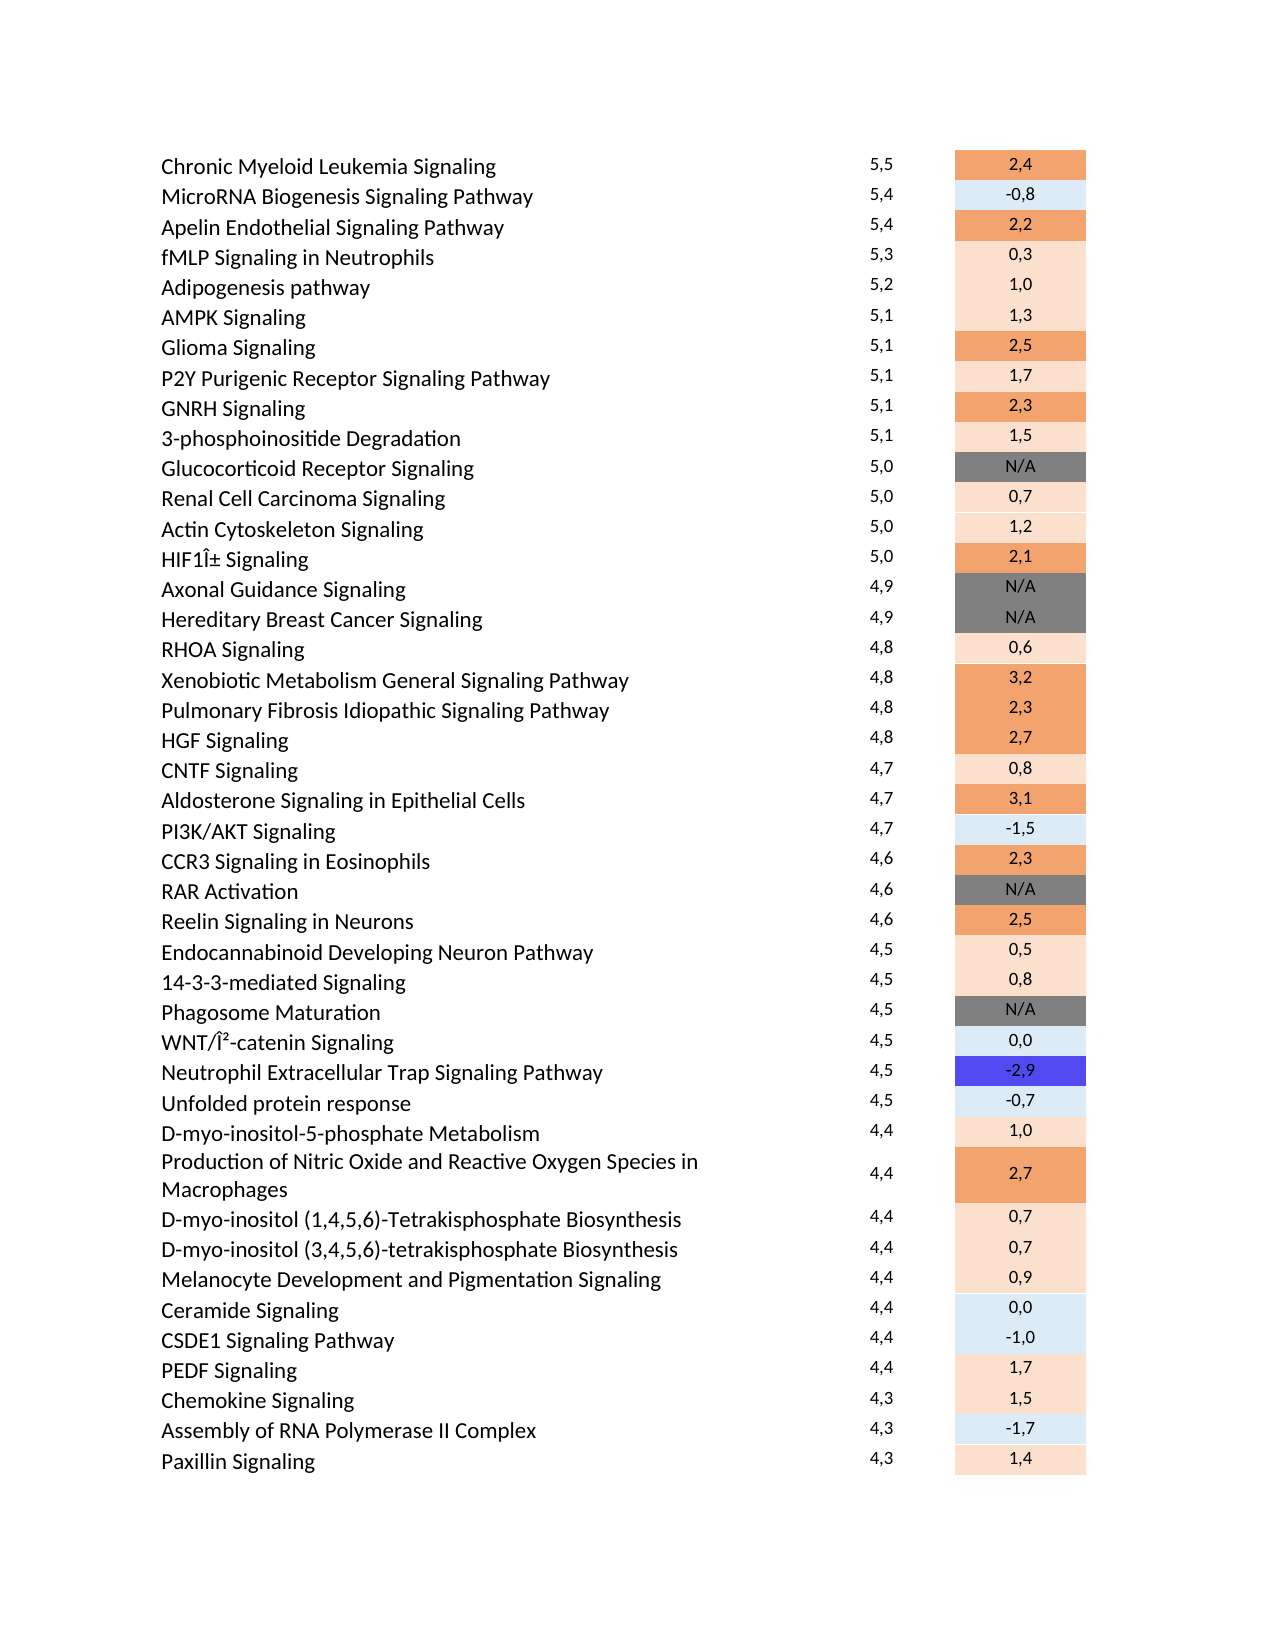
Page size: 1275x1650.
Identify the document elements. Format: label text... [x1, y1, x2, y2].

table_cell Phagosome Maturation [150, 996, 808, 1026]
table_cell WNT/Î²-catenin Signaling [150, 1026, 808, 1056]
table_cell 2,3 [955, 392, 1086, 422]
table_cell -0,7 [955, 1086, 1086, 1117]
table_cell Chemokine Signaling [150, 1384, 808, 1414]
table_cell RHOA Signaling [150, 633, 808, 663]
table_cell RAR Activation [150, 875, 808, 905]
table_cell 5,3 [808, 241, 954, 271]
table_cell 4,7 [808, 784, 954, 814]
table_cell 4,7 [808, 754, 954, 784]
table_cell fMLP Signaling in Neutrophils [150, 241, 808, 271]
table_cell N/A [955, 573, 1086, 603]
table_cell 2,5 [955, 905, 1086, 935]
table_cell 4,8 [808, 664, 954, 694]
table_cell 0,6 [955, 633, 1086, 663]
table_cell 4,5 [808, 1026, 954, 1056]
table_cell Glioma Signaling [150, 331, 808, 361]
table_cell Neutrophil Extracellular Trap Signaling Pathway [150, 1056, 808, 1086]
table_cell 5,1 [808, 361, 954, 392]
table_cell 5,2 [808, 271, 954, 301]
table_cell 1,2 [955, 513, 1086, 543]
table_cell 0,7 [955, 482, 1086, 512]
table_cell 2,5 [955, 331, 1086, 361]
table_cell 4,4 [808, 1324, 954, 1354]
table_cell Ceramide Signaling [150, 1294, 808, 1324]
table_cell 0,3 [955, 241, 1086, 271]
table_cell 5,4 [808, 180, 954, 210]
table_cell 5,0 [808, 452, 954, 482]
table_cell 2,7 [955, 1147, 1086, 1203]
table_cell Unfolded protein response [150, 1086, 808, 1117]
table_cell 2,1 [955, 543, 1086, 573]
table_cell Endocannabinoid Developing Neuron Pathway [150, 935, 808, 966]
table_cell 2,2 [955, 210, 1086, 241]
table_cell Actin Cytoskeleton Signaling [150, 513, 808, 543]
table_cell 1,3 [955, 301, 1086, 331]
table_cell 5,0 [808, 543, 954, 573]
table_cell MicroRNA Biogenesis Signaling Pathway [150, 180, 808, 210]
table_cell 4,3 [808, 1445, 954, 1475]
table_cell 4,3 [808, 1414, 954, 1444]
table_cell 1,4 [955, 1445, 1086, 1475]
table_cell CCR3 Signaling in Eosinophils [150, 845, 808, 875]
table_cell 2,7 [955, 724, 1086, 754]
table_cell 4,5 [808, 1056, 954, 1086]
table_cell 1,5 [955, 1384, 1086, 1414]
table_cell 4,5 [808, 1086, 954, 1117]
table_cell D-myo-inositol-5-phosphate Metabolism [150, 1117, 808, 1147]
table_cell 4,8 [808, 724, 954, 754]
table_cell Aldosterone Signaling in Epithelial Cells [150, 784, 808, 814]
table_cell 4,3 [808, 1384, 954, 1414]
table_cell 0,8 [955, 754, 1086, 784]
table_cell GNRH Signaling [150, 392, 808, 422]
table_cell 2,3 [955, 694, 1086, 724]
table_cell 1,5 [955, 422, 1086, 452]
table_cell 1,0 [955, 1117, 1086, 1147]
table_cell 0,0 [955, 1026, 1086, 1056]
table_cell Chronic Myeloid Leukemia Signaling [150, 150, 808, 180]
table_cell Reelin Signaling in Neurons [150, 905, 808, 935]
table_cell 1,0 [955, 271, 1086, 301]
table_cell 0,8 [955, 966, 1086, 996]
table_cell 4,9 [808, 603, 954, 633]
table_cell 2,4 [955, 150, 1086, 180]
table_cell 4,4 [808, 1117, 954, 1147]
table_cell -1,7 [955, 1414, 1086, 1444]
table_cell 5,0 [808, 482, 954, 512]
table_cell 5,1 [808, 301, 954, 331]
table_cell Adipogenesis pathway [150, 271, 808, 301]
table_cell Assembly of RNA Polymerase II Complex [150, 1414, 808, 1444]
table_cell 5,5 [808, 150, 954, 180]
table_cell 4,6 [808, 875, 954, 905]
table_cell 5,4 [808, 210, 954, 241]
table_cell Paxillin Signaling [150, 1445, 808, 1475]
table_cell 4,6 [808, 905, 954, 935]
table_cell N/A [955, 875, 1086, 905]
table_cell AMPK Signaling [150, 301, 808, 331]
table_cell -1,5 [955, 815, 1086, 845]
table_cell 4,4 [808, 1203, 954, 1233]
table_cell 4,4 [808, 1354, 954, 1384]
table_cell P2Y Purigenic Receptor Signaling Pathway [150, 361, 808, 392]
table_cell HIF1Î± Signaling [150, 543, 808, 573]
table_cell CSDE1 Signaling Pathway [150, 1324, 808, 1354]
table_cell CNTF Signaling [150, 754, 808, 784]
table_cell 4,6 [808, 845, 954, 875]
table_cell PI3K/AKT Signaling [150, 815, 808, 845]
table_cell 0,9 [955, 1263, 1086, 1293]
table_cell Melanocyte Development and Pigmentation Signaling [150, 1263, 808, 1293]
table_cell N/A [955, 996, 1086, 1026]
table_cell 3-phosphoinositide Degradation [150, 422, 808, 452]
table_cell 4,8 [808, 633, 954, 663]
table_cell 4,9 [808, 573, 954, 603]
table_cell 0,7 [955, 1233, 1086, 1263]
table_cell 3,1 [955, 784, 1086, 814]
table_cell 0,5 [955, 935, 1086, 966]
table_cell D-myo-inositol (1,4,5,6)-Tetrakisphosphate Biosynthesis [150, 1203, 808, 1233]
table_cell 4,4 [808, 1147, 954, 1203]
table_cell 14-3-3-mediated Signaling [150, 966, 808, 996]
table_cell 5,0 [808, 513, 954, 543]
table_cell 4,4 [808, 1233, 954, 1263]
table_cell 3,2 [955, 664, 1086, 694]
table_cell Renal Cell Carcinoma Signaling [150, 482, 808, 512]
table_cell Production of Nitric Oxide and Reactive Oxygen Species in Macrophages [150, 1147, 808, 1203]
table_cell 4,8 [808, 694, 954, 724]
table_cell 1,7 [955, 361, 1086, 392]
table_cell Axonal Guidance Signaling [150, 573, 808, 603]
table_cell 4,5 [808, 935, 954, 966]
table_cell -2,9 [955, 1056, 1086, 1086]
table_cell 1,7 [955, 1354, 1086, 1384]
table_cell 0,7 [955, 1203, 1086, 1233]
table_cell 5,1 [808, 422, 954, 452]
table_cell 5,1 [808, 331, 954, 361]
table_cell Hereditary Breast Cancer Signaling [150, 603, 808, 633]
table_cell Pulmonary Fibrosis Idiopathic Signaling Pathway [150, 694, 808, 724]
table_cell N/A [955, 452, 1086, 482]
table_cell 0,0 [955, 1294, 1086, 1324]
table_cell 4,5 [808, 996, 954, 1026]
table_cell -1,0 [955, 1324, 1086, 1354]
table_cell 4,4 [808, 1294, 954, 1324]
table_cell 2,3 [955, 845, 1086, 875]
table_cell PEDF Signaling [150, 1354, 808, 1384]
table_cell -0,8 [955, 180, 1086, 210]
table_cell 4,5 [808, 966, 954, 996]
table_cell Apelin Endothelial Signaling Pathway [150, 210, 808, 241]
table_cell N/A [955, 603, 1086, 633]
table_cell D-myo-inositol (3,4,5,6)-tetrakisphosphate Biosynthesis [150, 1233, 808, 1263]
table_cell 4,7 [808, 815, 954, 845]
table_cell Xenobiotic Metabolism General Signaling Pathway [150, 664, 808, 694]
table_cell 5,1 [808, 392, 954, 422]
table_cell 4,4 [808, 1263, 954, 1293]
table_cell Glucocorticoid Receptor Signaling [150, 452, 808, 482]
table_cell HGF Signaling [150, 724, 808, 754]
